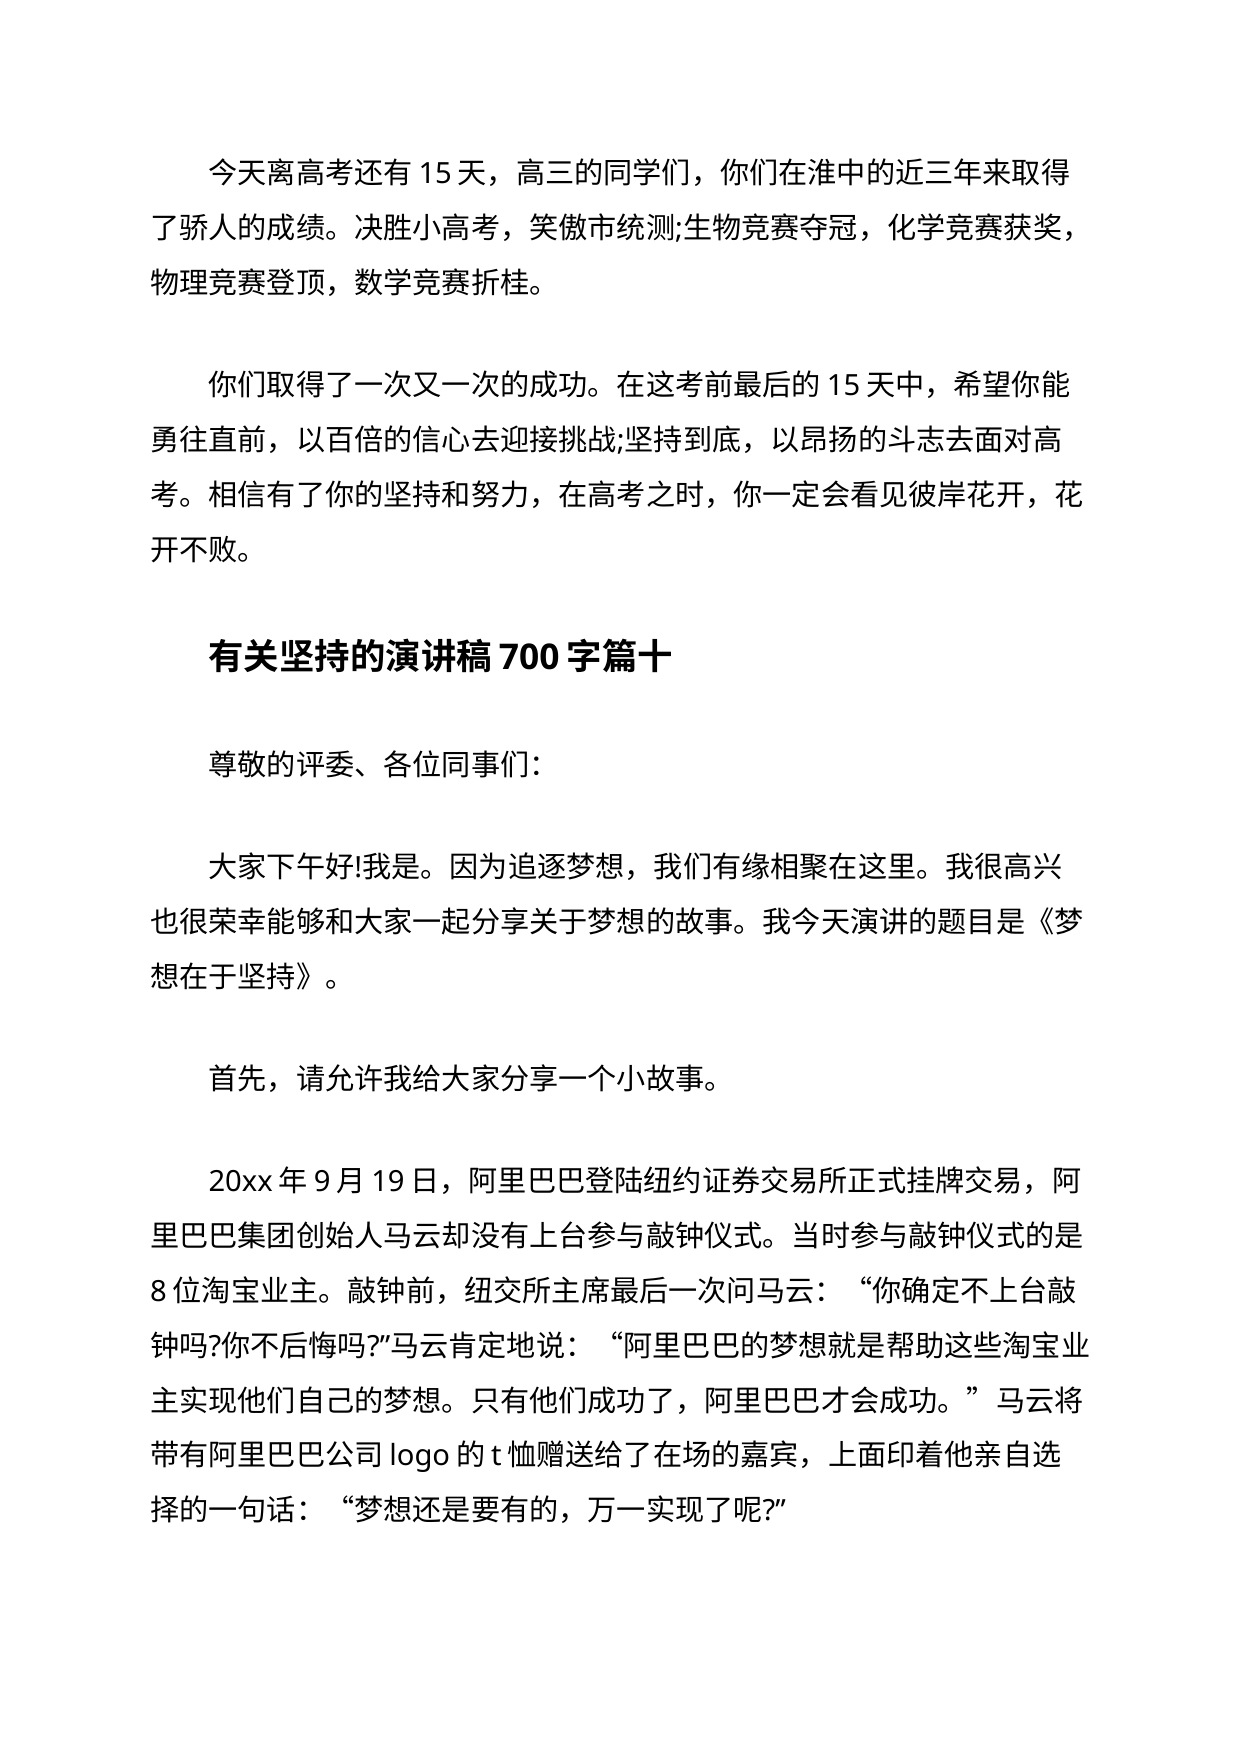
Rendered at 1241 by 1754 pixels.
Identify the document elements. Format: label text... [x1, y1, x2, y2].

text 你们取得了一次又一次的成功。在这考前最后的15天中，希望你能勇往直前，以百倍的信心去迎接挑战;坚持到底，以昂扬的斗志去面对高考。相信有了你的坚持和努力，在高考之时，你一定会看见彼岸花开，花开不败。 [150, 362, 1090, 569]
text 首先，请允许我给大家分享一个小故事。 [150, 1055, 1090, 1098]
text 尊敬的评委、各位同事们： [150, 742, 1090, 784]
text 有关坚持的演讲稿700字篇十 [150, 628, 1090, 680]
text 大家下午好!我是。因为追逐梦想，我们有缘相聚在这里。我很高兴也很荣幸能够和大家一起分享关于梦想的故事。我今天演讲的题目是《梦想在于坚持》。 [150, 844, 1090, 996]
text 今天离高考还有15天，高三的同学们，你们在淮中的近三年来取得了骄人的成绩。决胜小高考，笑傲市统测;生物竞赛夺冠，化学竞赛获奖，物理竞赛登顶，数学竞赛折桂。 [150, 150, 1090, 302]
text 20xx年9月19日，阿里巴巴登陆纽约证券交易所正式挂牌交易，阿里巴巴集团创始人马云却没有上台参与敲钟仪式。当时参与敲钟仪式的是8位淘宝业主。敲钟前，纽交所主席最后一次问马云：“你确定不上台敲钟吗?你不后悔吗?”马云肯定地说：“阿里巴巴的梦想就是帮助这些淘宝业主实现他们自己的梦想。只有他们成功了，阿里巴巴才会成功。”马云将带有阿里巴巴公司logo的t恤赠送给了在场的嘉宾，上面印着他亲自选择的一句话：“梦想还是要有的，万一实现了呢?” [150, 1157, 1090, 1529]
